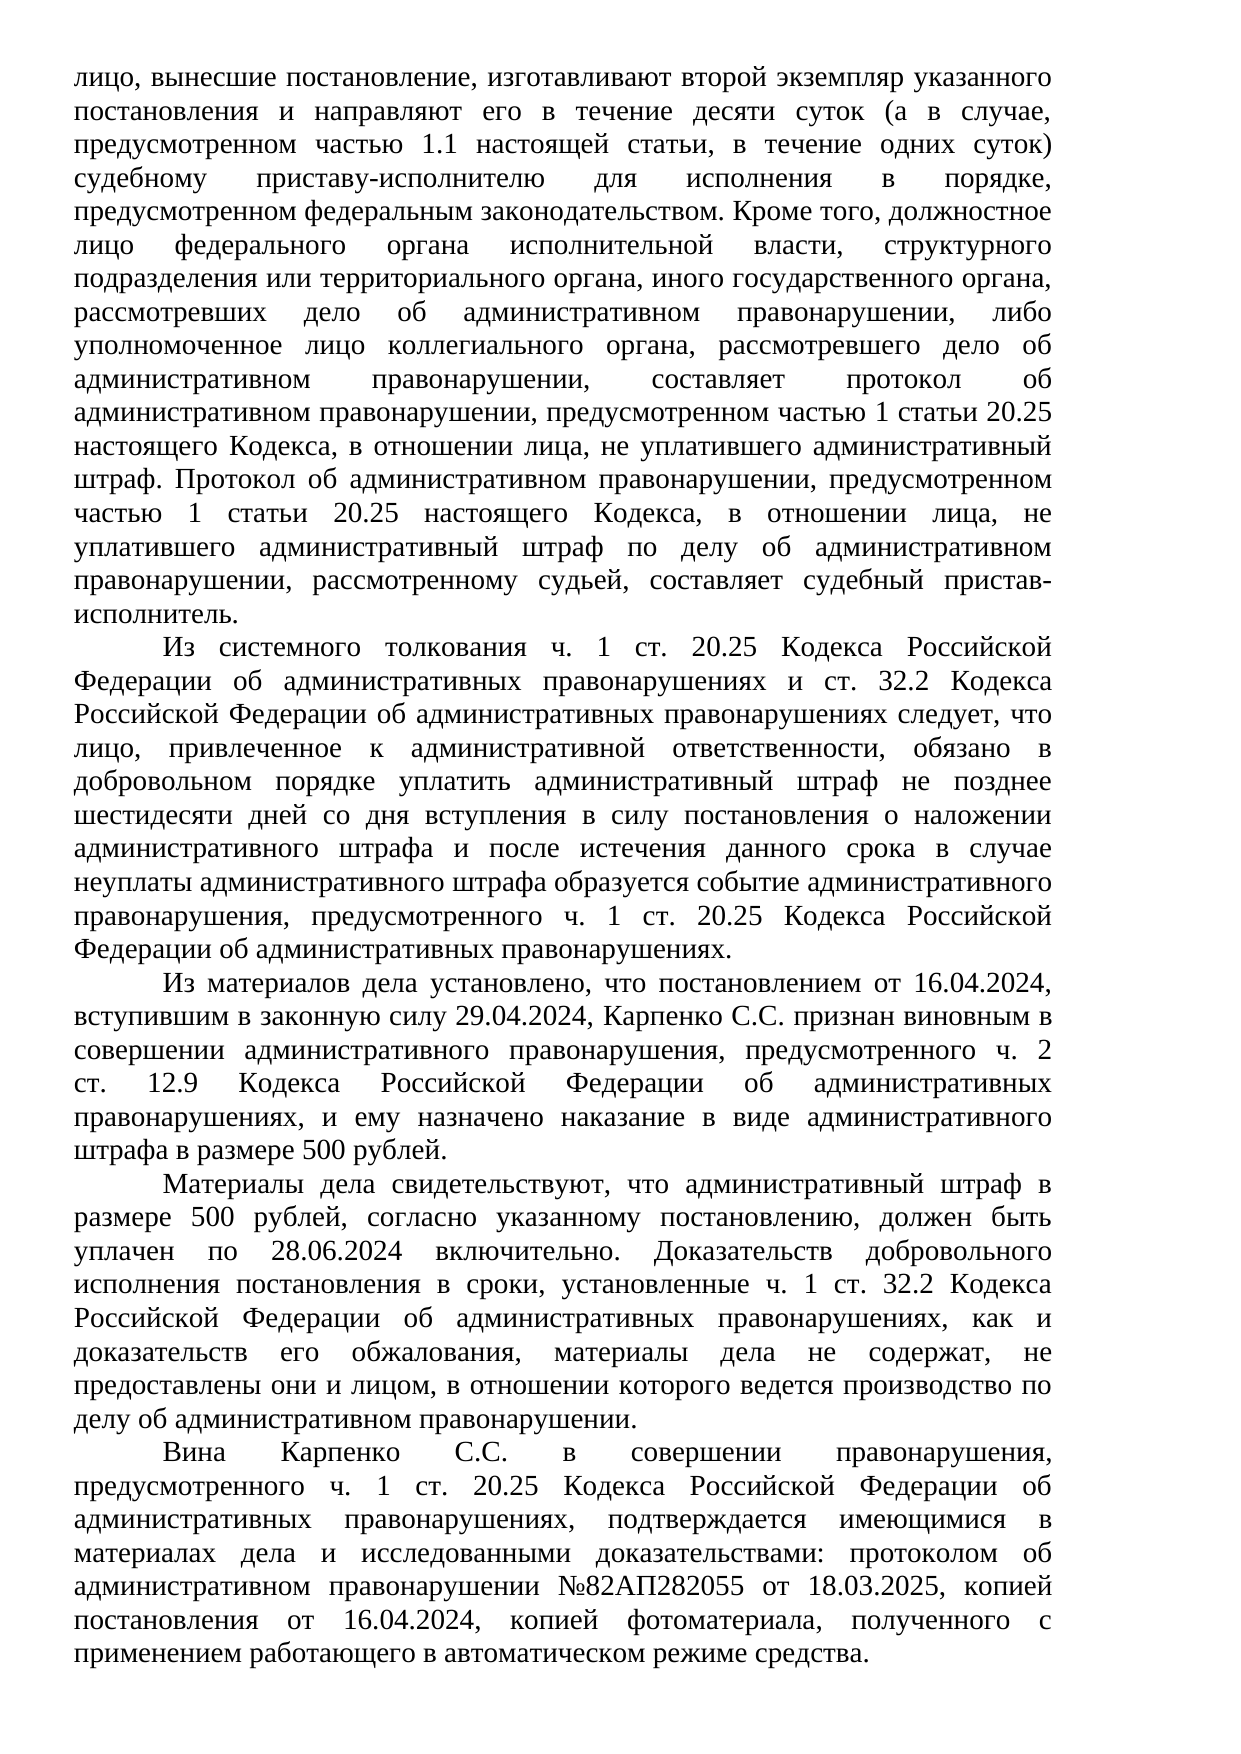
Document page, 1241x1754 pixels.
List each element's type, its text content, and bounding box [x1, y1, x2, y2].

text Материалы дела свидетельствуют, что административный штраф в размере 500 рублей, согласно указанному постановлению, должен быть уплачен по 28.06.2024 включительно. Доказательств добровольного исполнения постановления в сроки, установленные ч. 1 ст. 32.2 Кодекса Российской Федерации об административных правонарушениях, как и доказательств его обжалования, материалы дела не содержат, не предоставлены они и лицом, в отношении которого ведется производство по делу об административном правонарушении. [74, 1166, 1053, 1434]
text Из материалов дела установлено, что постановлением от 16.04.2024, вступившим в законную силу 29.04.2024, Карпенко С.С. признан виновным в совершении административного правонарушения, предусмотренного ч. 2 ст. 12.9 Кодекса Российской Федерации об административных правонарушениях, и ему назначено наказание в виде административного штрафа в размере 500 рублей. [74, 965, 1053, 1166]
text Из системного толкования ч. 1 ст. 20.25 Кодекса Российской Федерации об административных правонарушениях и ст. 32.2 Кодекса Российской Федерации об административных правонарушениях следует, что лицо, привлеченное к административной ответственности, обязано в добровольном порядке уплатить административный штраф не позднее шестидесяти дней со дня вступления в силу постановления о наложении административного штрафа и после истечения данного срока в случае неуплаты административного штрафа образуется событие административного правонарушения, предусмотренного ч. 1 ст. 20.25 Кодекса Российской Федерации об административных правонарушениях. [74, 629, 1053, 965]
text Вина Карпенко С.С. в совершении правонарушения, предусмотренного ч. 1 ст. 20.25 Кодекса Российской Федерации об административных правонарушениях, подтверждается имеющимися в материалах дела и исследованными доказательствами: протоколом об административном правонарушении №82АП282055 от 18.03.2025, копией постановления от 16.04.2024, копией фотоматериала, полученного с применением работающего в автоматическом режиме средства. [74, 1434, 1053, 1669]
